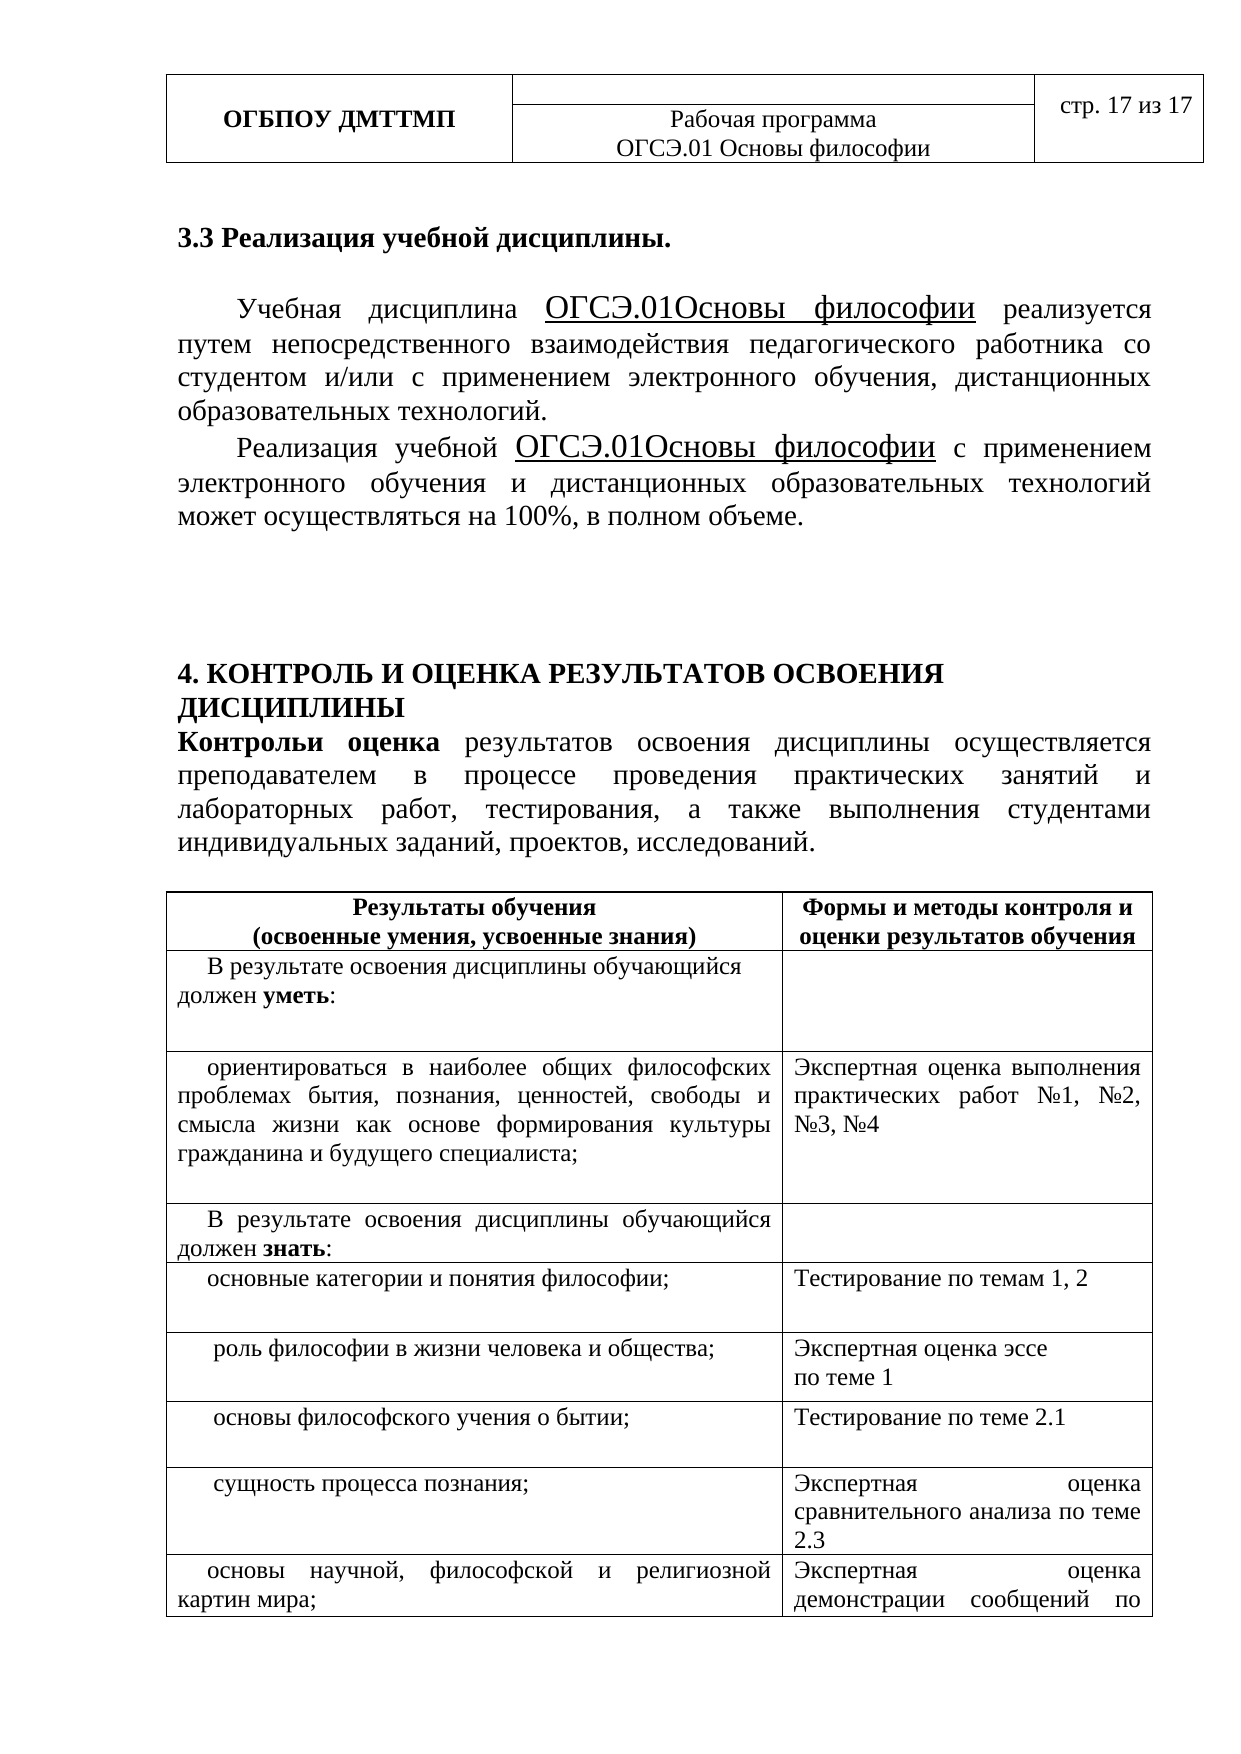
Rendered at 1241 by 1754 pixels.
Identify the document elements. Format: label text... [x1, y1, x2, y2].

table_cell основные категории и понятия философии; [167, 1263, 782, 1332]
table_cell Тестирование по темам 1, 2 [783, 1263, 1152, 1332]
text Реализация учебной ОГСЭ.01Основы философии с применением электронного обучения и дистанционных образовательных технологий может осуществляться на 100%, в полном объеме. [177, 427, 1152, 532]
table_cell Тестирование по теме 2.1 [783, 1402, 1152, 1467]
table_cell ориентироваться в наиболее общих философских проблемах бытия, познания, ценностей, свободы и смысла жизни как основе формирования культуры гражданина и будущего специалиста; [167, 1052, 782, 1203]
table_cell Экспертная оценка выполнения практических работ №1, №2, №3, №4 [783, 1052, 1152, 1203]
table_cell Экспертная оценка сравнительного анализа по теме 2.3 [783, 1468, 1152, 1554]
table_header Результаты обучения (освоенные умения, усвоенные знания) [167, 893, 782, 950]
subtitle Контрольи оценка результатов освоения дисциплины осуществляется преподавателем в процессе проведения практических занятий и лабораторных работ, тестирования, а также выполнения студентами индивидуальных заданий, проектов, исследований. [177, 724, 1152, 858]
table_cell В результате освоения дисциплины обучающийся должен уметь: [167, 951, 782, 1051]
table_cell Экспертная оценка эссе по теме 1 [783, 1333, 1152, 1401]
table_cell В результате освоения дисциплины обучающийся должен знать: [167, 1204, 782, 1262]
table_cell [783, 1555, 1152, 1616]
table_cell сущность процесса познания; [167, 1468, 782, 1554]
subtitle 4. Контроль и оценка результатов освоения Дисциплины [177, 657, 1152, 724]
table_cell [167, 1555, 782, 1616]
table_cell основы философского учения о бытии; [167, 1402, 782, 1467]
table_header Формы и методы контроля и оценки результатов обучения [783, 893, 1152, 950]
table_cell [783, 1204, 1152, 1262]
text 3.3 Реализация учебной дисциплины. [177, 221, 1152, 254]
table_cell роль философии в жизни человека и общества; [167, 1333, 782, 1401]
text Учебная дисциплина ОГСЭ.01Основы философии реализуется путем непосредственного взаимодействия педагогического работника со студентом и/или с применением электронного обучения, дистанционных образовательных технологий. [177, 288, 1152, 427]
table_cell [783, 951, 1152, 1051]
